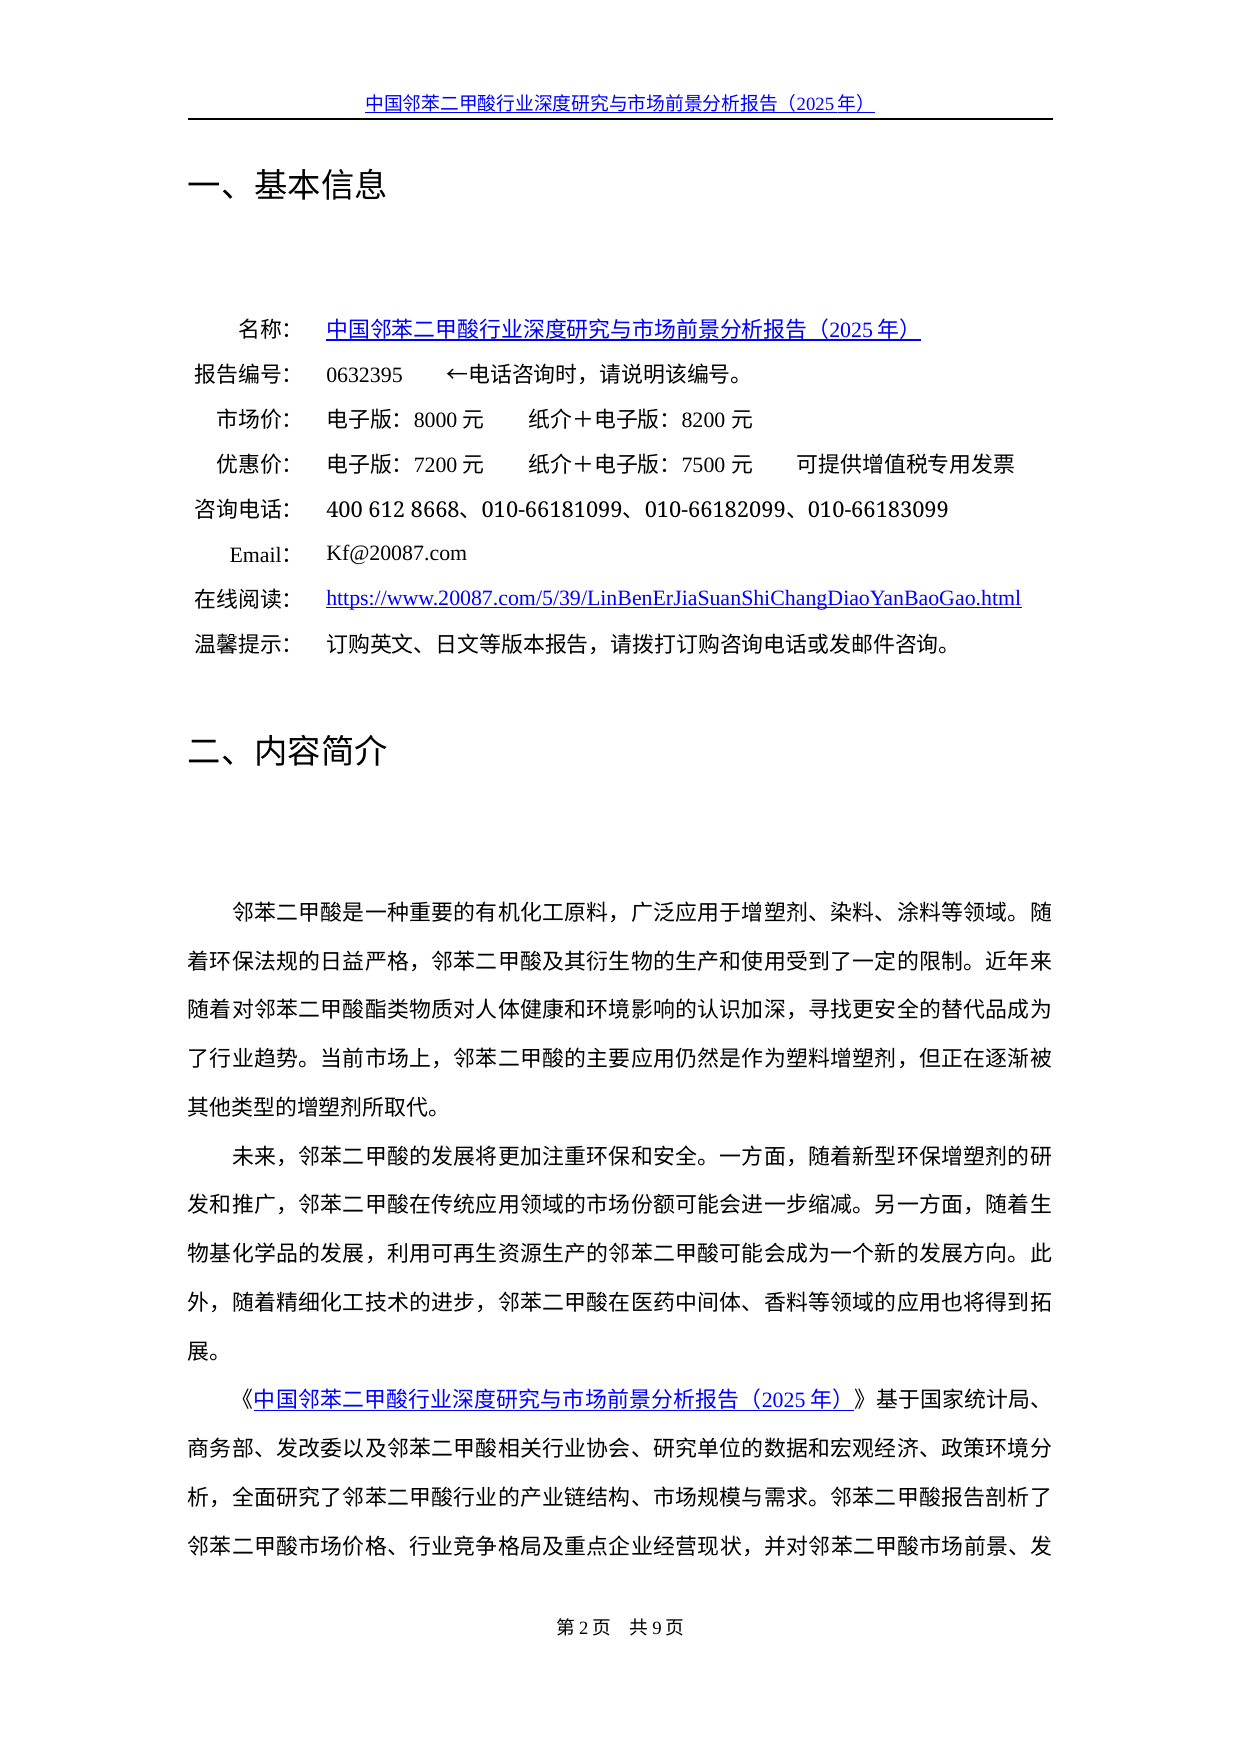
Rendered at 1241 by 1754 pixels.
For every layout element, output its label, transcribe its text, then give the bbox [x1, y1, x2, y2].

table_cell 报告编号： [167, 357, 315, 402]
table_cell 电子版：8000 元 纸介＋电子版：8200 元 [315, 402, 1073, 447]
table_cell 订购英文、日文等版本报告，请拨打订购咨询电话或发邮件咨询。 [315, 627, 1073, 672]
table_cell 0632395 ←电话咨询时，请说明该编号。 [315, 357, 1073, 402]
table_cell Email： [167, 537, 315, 582]
table_header 名称： [167, 312, 315, 357]
table_cell 温馨提示： [167, 627, 315, 672]
table_cell 咨询电话： [167, 492, 315, 537]
table_cell 在线阅读： [167, 582, 315, 627]
title 二、内容简介 [187, 717, 1053, 782]
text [187, 894, 1053, 1561]
table_header 中国邻苯二甲酸行业深度研究与市场前景分析报告（2025年） [315, 312, 1073, 357]
table_cell 优惠价： [167, 447, 315, 492]
title 一、基本信息 [187, 150, 1053, 215]
table_cell Kf@20087.com [315, 537, 1073, 582]
table_cell 市场价： [167, 402, 315, 447]
table_cell 400 612 8668、010-66181099、010-66182099、010-66183099 [315, 492, 1073, 537]
table_cell 电子版：7200 元 纸介＋电子版：7500 元 可提供增值税专用发票 [315, 447, 1073, 492]
table_cell [315, 582, 1073, 627]
